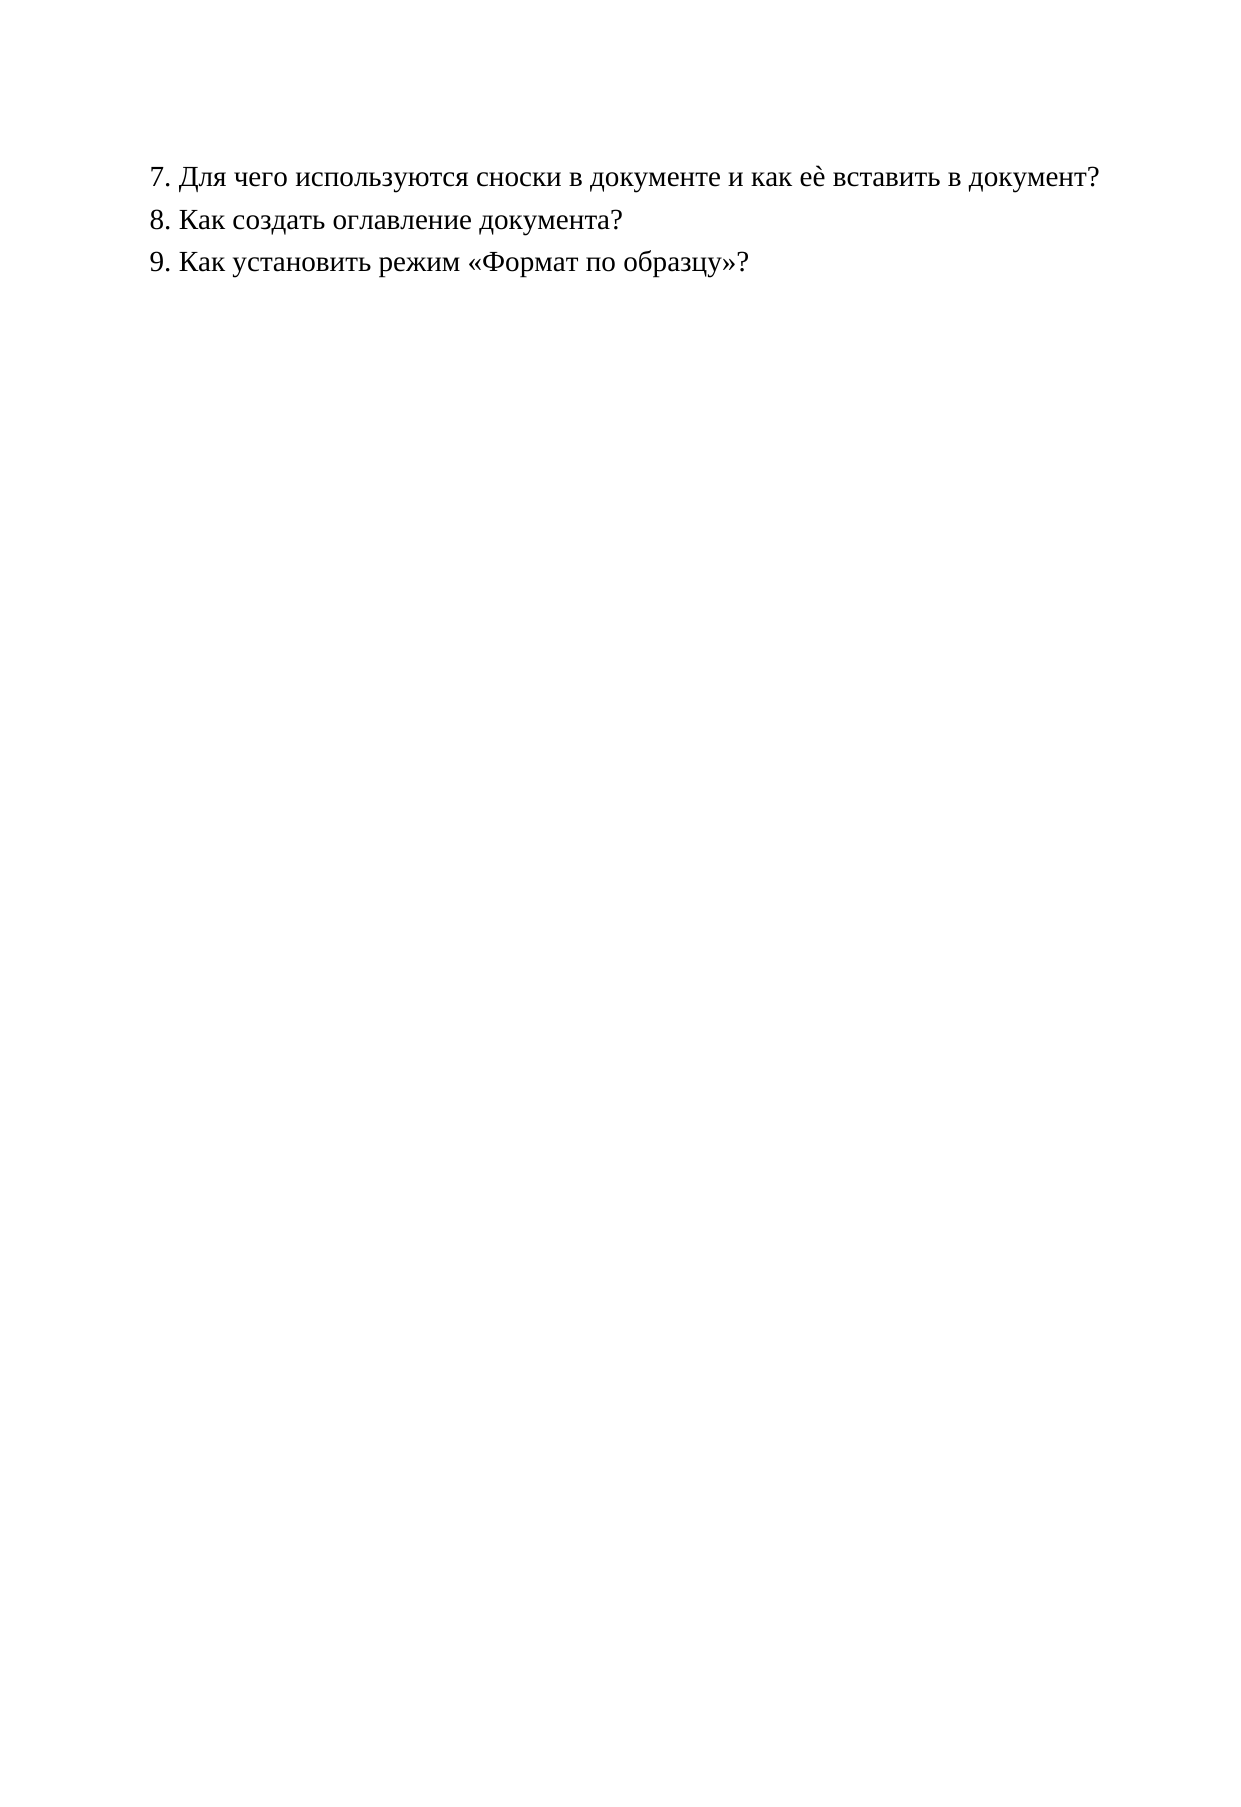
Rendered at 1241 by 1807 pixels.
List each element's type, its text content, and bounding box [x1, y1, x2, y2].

text 9. Как установить режим «Формат по образцу»? [149, 244, 1146, 278]
text 7. Для чего используются сноски в документе и как еѐ вставить в документ? [149, 159, 1146, 193]
text 8. Как создать оглавление документа? [149, 202, 1146, 235]
